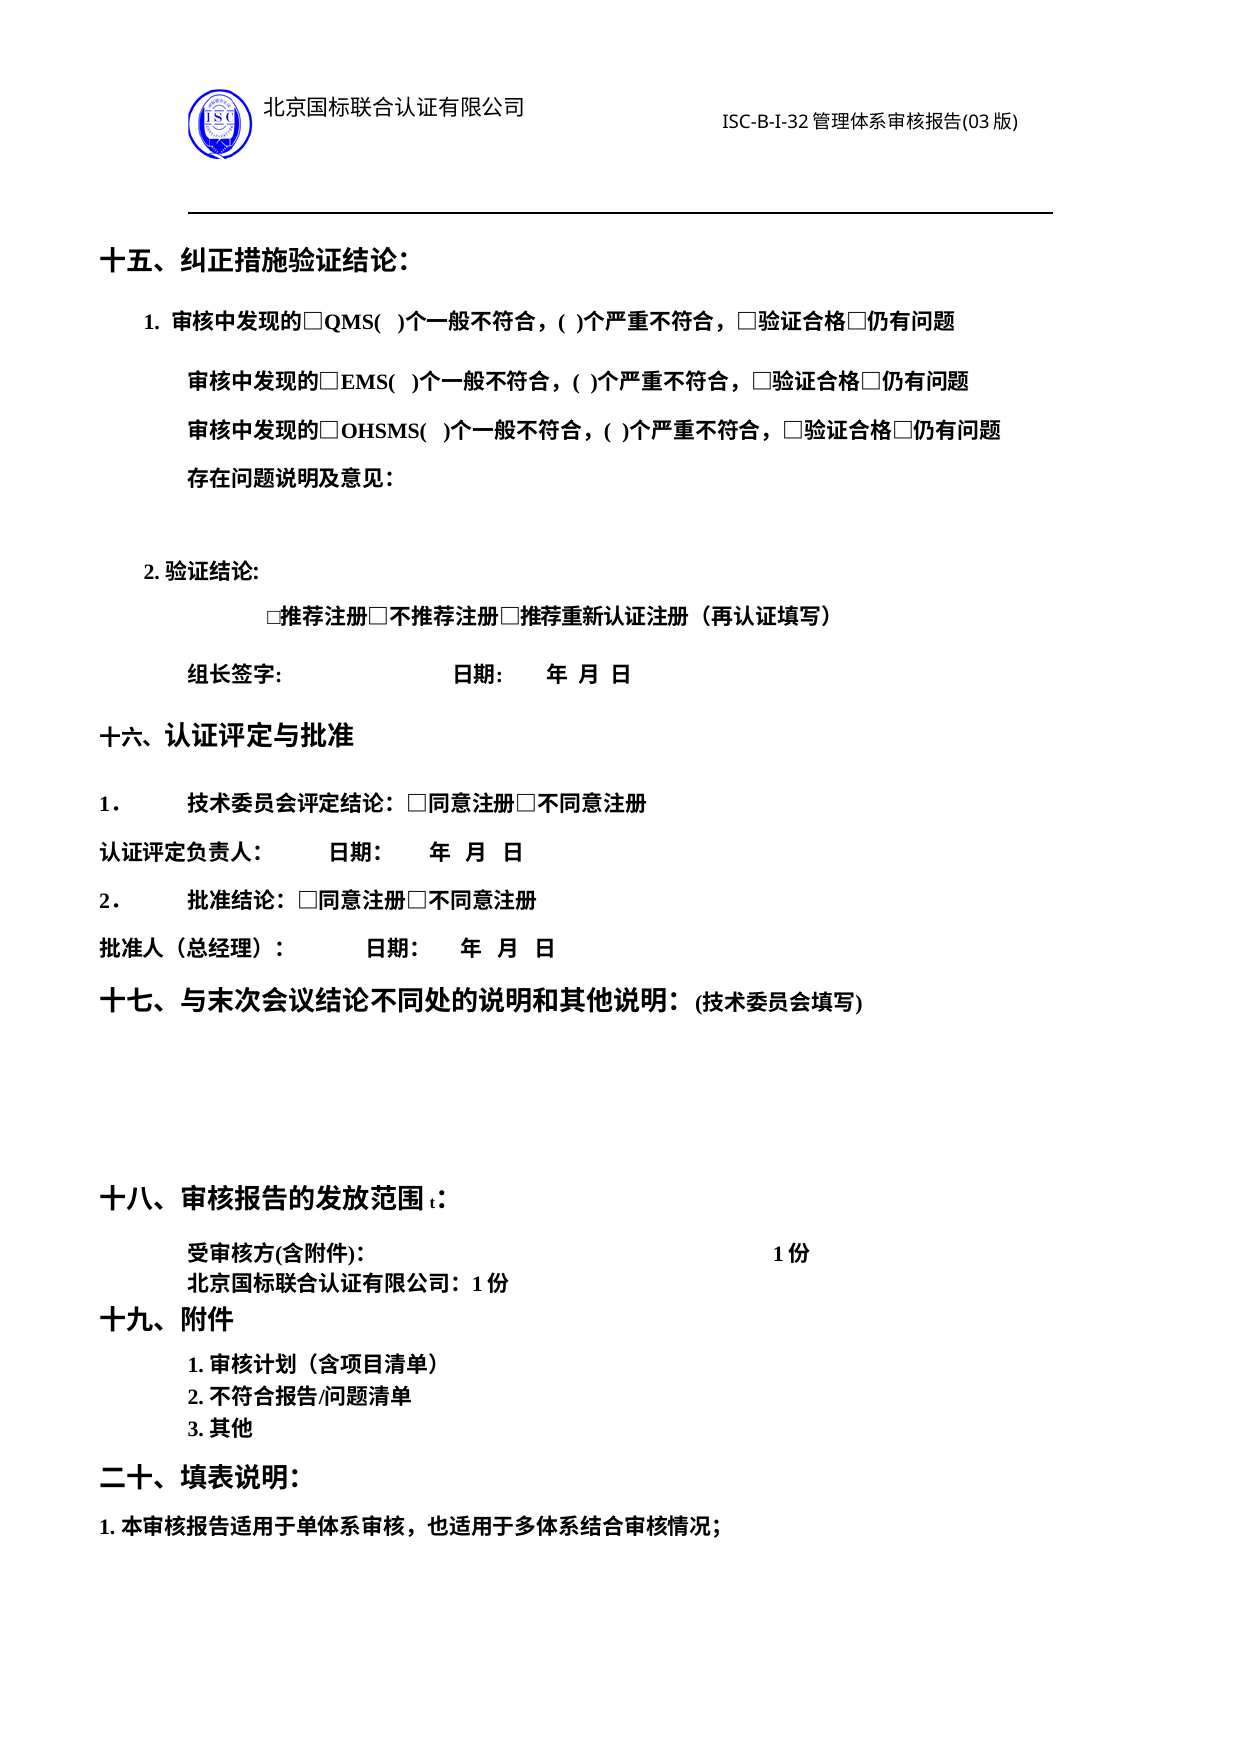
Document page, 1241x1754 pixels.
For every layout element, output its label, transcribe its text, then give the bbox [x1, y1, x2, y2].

text 十六、认证评定与批准 [99, 701, 1053, 766]
list 批准结论：□同意注册□不同意注册 [99, 883, 1053, 915]
text □推荐注册□不推荐注册□推荐重新认证注册（再认证填写） [187, 599, 1053, 631]
text 受审核方(含附件)： 1份 [170, 1242, 1053, 1267]
list 技术委员会评定结论：□同意注册□不同意注册 [99, 786, 1053, 818]
text 十五、纠正措施验证结论： [99, 226, 1053, 291]
text 存在问题说明及意见： [187, 461, 1053, 493]
text 1. 本审核报告适用于单体系审核，也适用于多体系结合审核情况； [99, 1508, 1053, 1541]
picture [187, 89, 253, 158]
text 北京国标联合认证有限公司：1份 [170, 1272, 1053, 1297]
text 二十、填表说明： [99, 1443, 1053, 1508]
text 1. 审核计划（含项目清单） [170, 1347, 1053, 1378]
text 审核中发现的□EMS( )个一般不符合，( )个严重不符合，□验证合格□仍有问题 [187, 364, 1053, 396]
text 十八、审核报告的发放范围t： [99, 1164, 1053, 1229]
text 十七、与末次会议结论不同处的说明和其他说明：(技术委员会填写) [99, 979, 1053, 1018]
text 审核中发现的□OHSMS( )个一般不符合，( )个严重不符合，□验证合格□仍有问题 [187, 412, 1053, 445]
text 十九、附件 [99, 1309, 1053, 1334]
text 2. 不符合报告/问题清单 [170, 1378, 1053, 1411]
text 认证评定负责人： 日期： 年 月 日 [99, 834, 1053, 867]
text 批准人（总经理）： 日期： 年 月 日 [99, 931, 1053, 963]
text 3. 其他 [170, 1411, 1053, 1443]
text 2. 验证结论: [143, 554, 1053, 586]
text 1. 审核中发现的□QMS( )个一般不符合，( )个严重不符合，□验证合格□仍有问题 [143, 304, 1053, 336]
text 组长签字: 日期: 年 月 日 [187, 656, 1053, 689]
